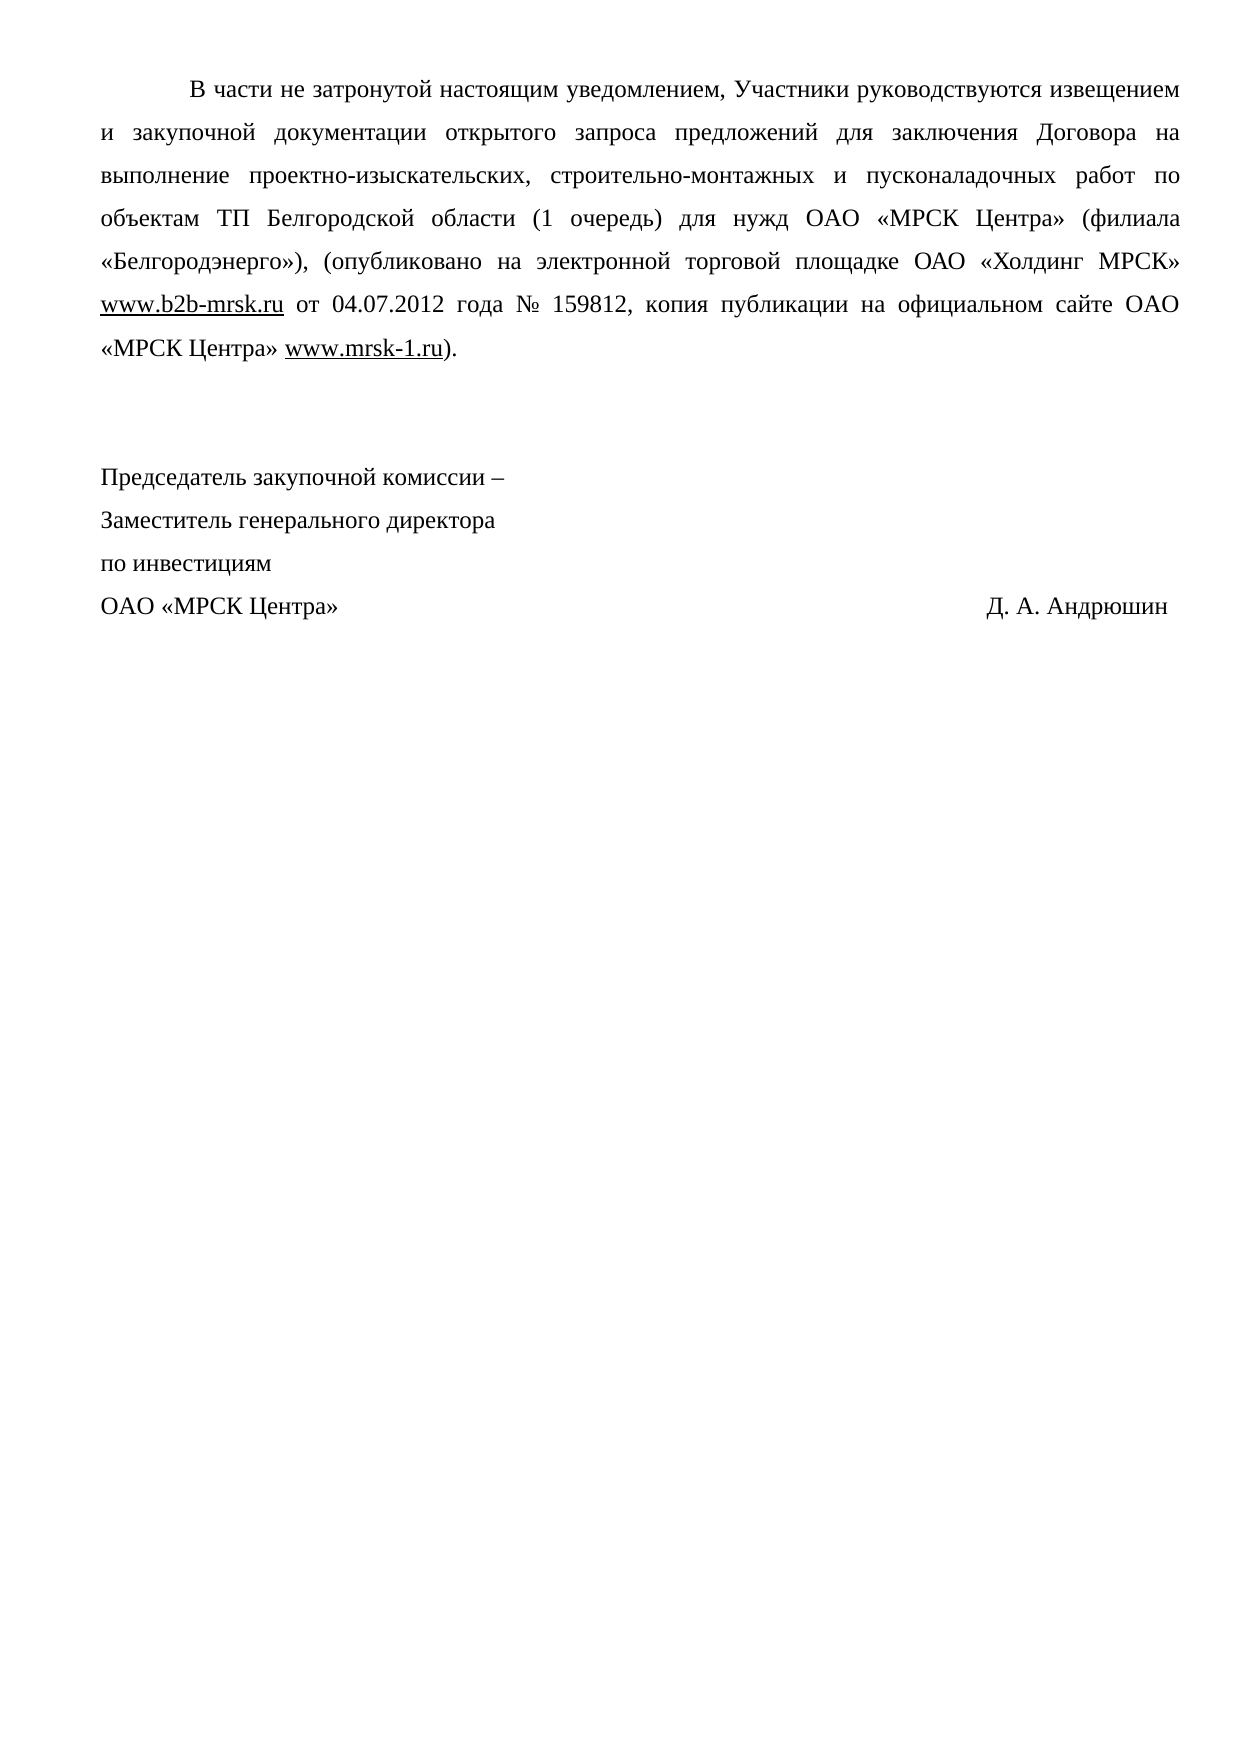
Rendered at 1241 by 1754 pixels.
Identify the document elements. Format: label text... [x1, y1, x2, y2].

text ОАО «МРСК Центра» Д. А. Андрюшин [100, 591, 1181, 620]
text Заместитель генерального директора [100, 505, 1181, 534]
text по инвестициям [100, 548, 1181, 577]
text Председатель закупочной комиссии – [100, 462, 1181, 491]
text В части не затронутой настоящим уведомлением, Участники руководствуются извещением и закупочной документации открытого запроса предложений для заключения Договора на выполнение проектно-изыскательских, строительно-монтажных и пусконаладочных работ по объектам ТП Белгородской области (1 очередь) для нужд ОАО «МРСК Центра» (филиала «Белгородэнерго»), (опубликовано на электронной торговой площадке ОАО «Холдинг МРСК» www.b2b-mrsk.ru от 04.07.2012 года № 159812, копия публикации на официальном сайте ОАО «МРСК Центра» www.mrsk-1.ru). [100, 74, 1181, 361]
